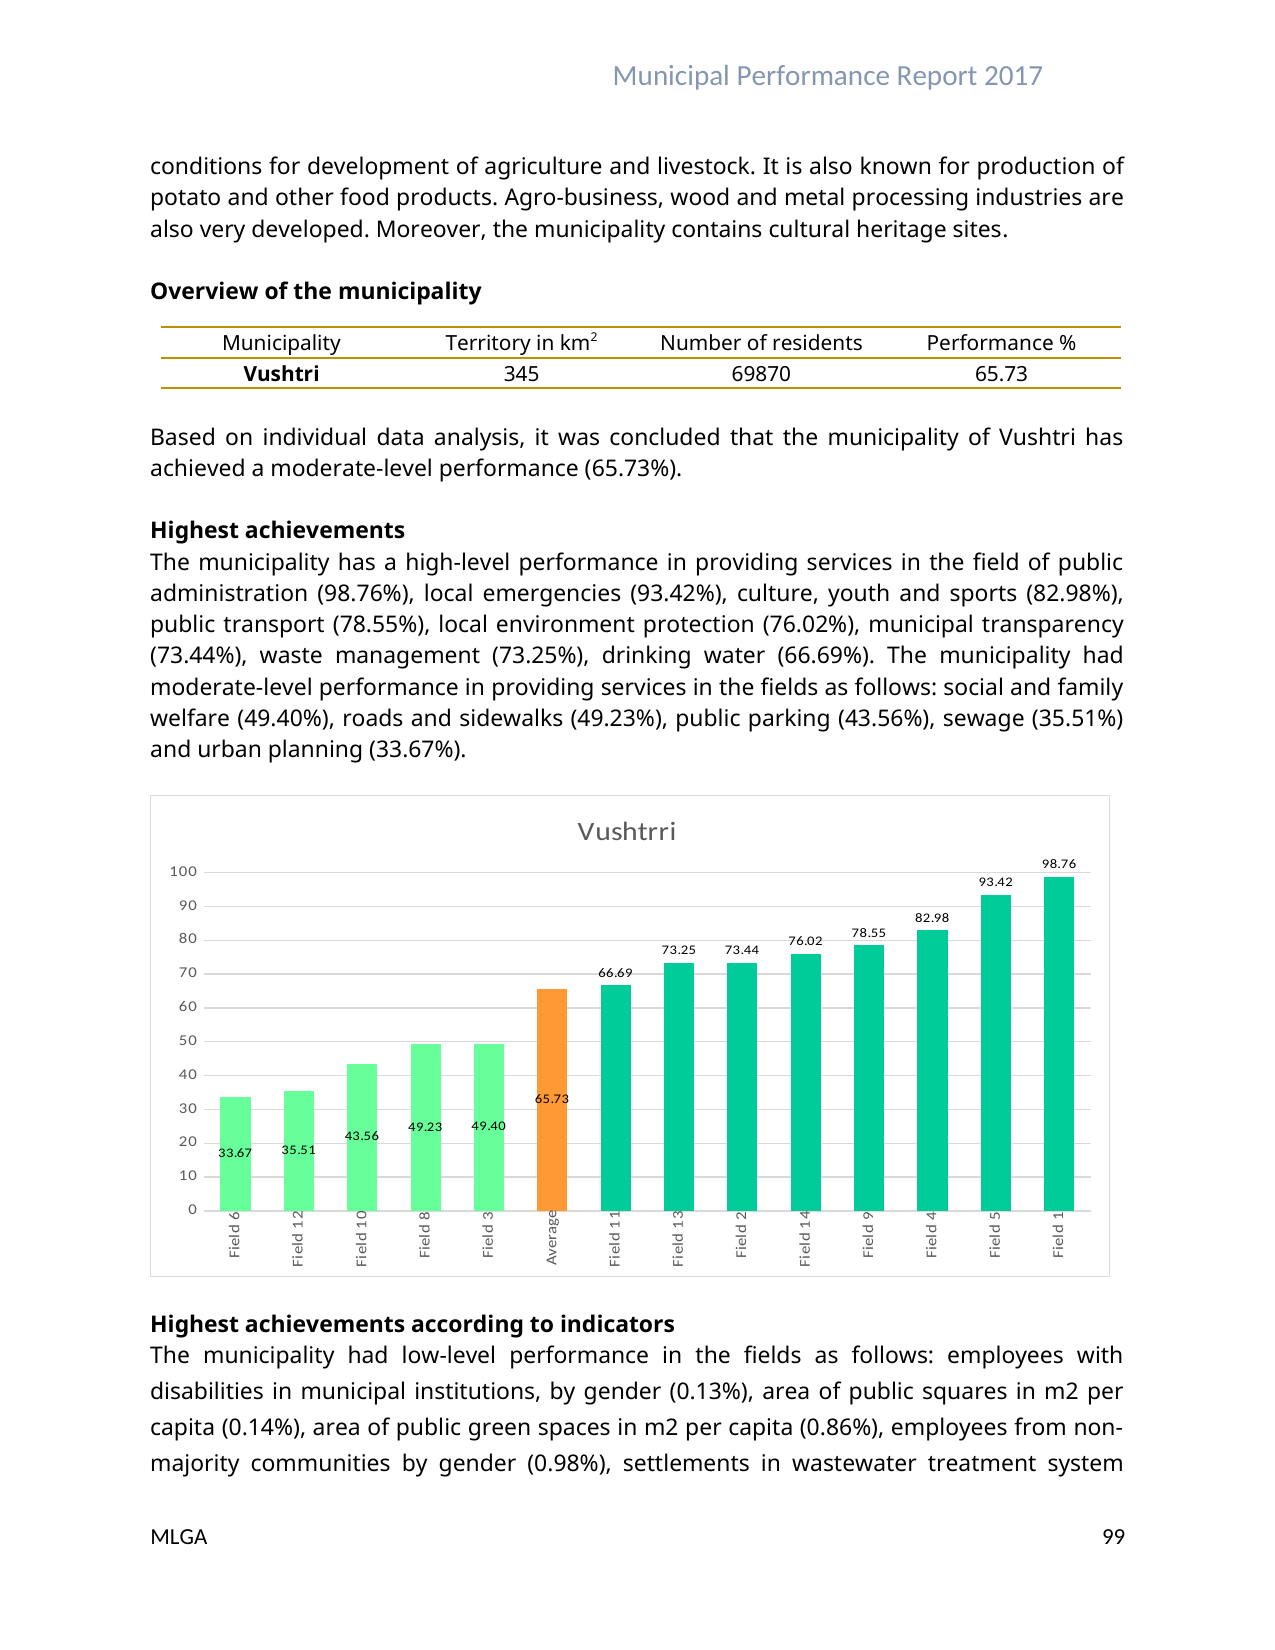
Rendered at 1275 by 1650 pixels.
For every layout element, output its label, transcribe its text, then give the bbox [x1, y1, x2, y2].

text Overview of the municipality [150, 275, 1125, 306]
text Highest achievements according to indicators [150, 1308, 1125, 1339]
text Highest achievements [150, 514, 1125, 546]
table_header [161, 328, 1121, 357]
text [150, 1339, 1125, 1478]
text The municipality has a high-level performance in providing services in the field of public administration (98.76%), local emergencies (93.42%), culture, youth and sports (82.98%), public transport (78.55%), local environment protection (76.02%), municipal transparency (73.44%), waste management (73.25%), drinking water (66.69%). The municipality had moderate-level performance in providing services in the fields as follows: social and family welfare (49.40%), roads and sidewalks (49.23%), public parking (43.56%), sewage (35.51%) and urban planning (33.67%). [150, 546, 1125, 764]
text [150, 150, 1125, 244]
text Based on individual data analysis, it was concluded that the municipality of Vushtri has achieved a moderate-level performance (65.73%). [150, 421, 1125, 483]
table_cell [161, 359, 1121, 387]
